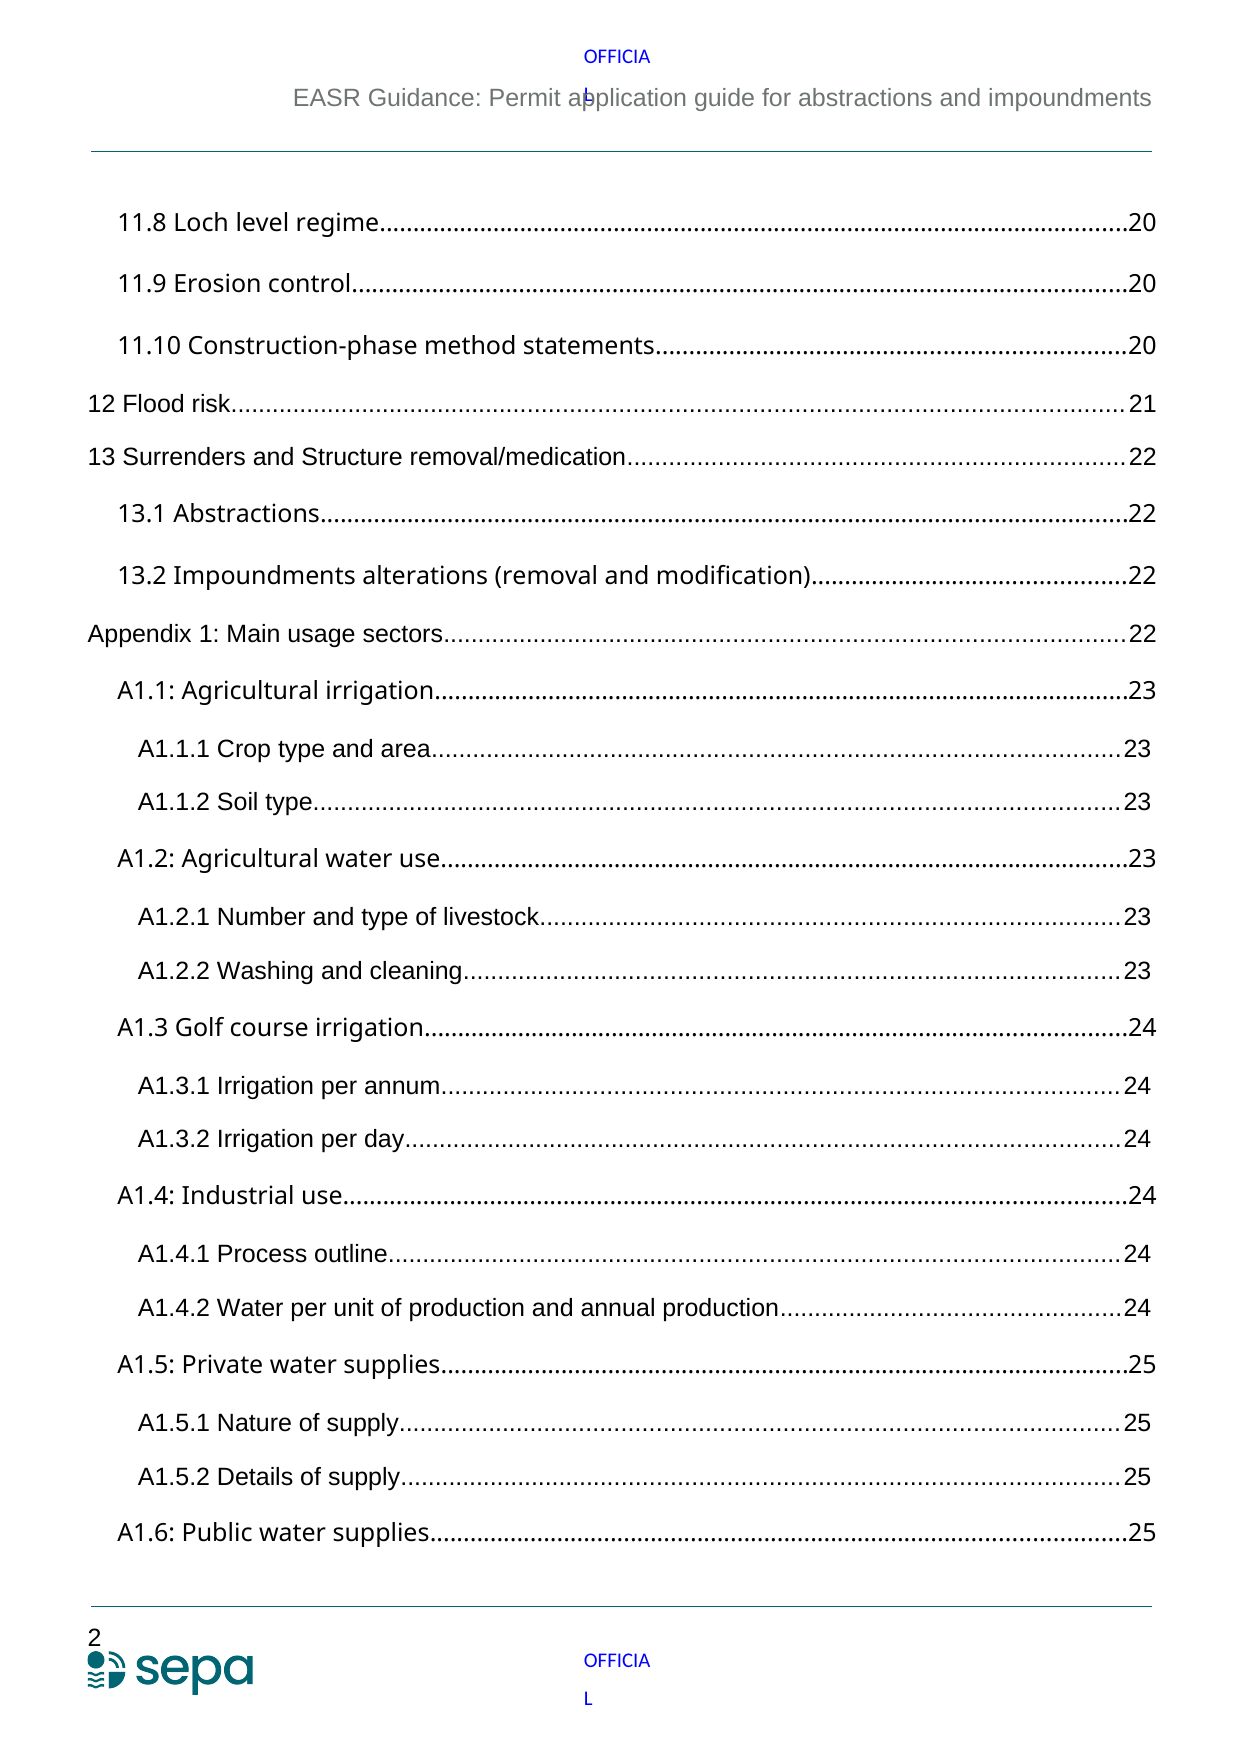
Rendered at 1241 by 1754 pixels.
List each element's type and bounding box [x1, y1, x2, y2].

picture [87, 1651, 253, 1695]
